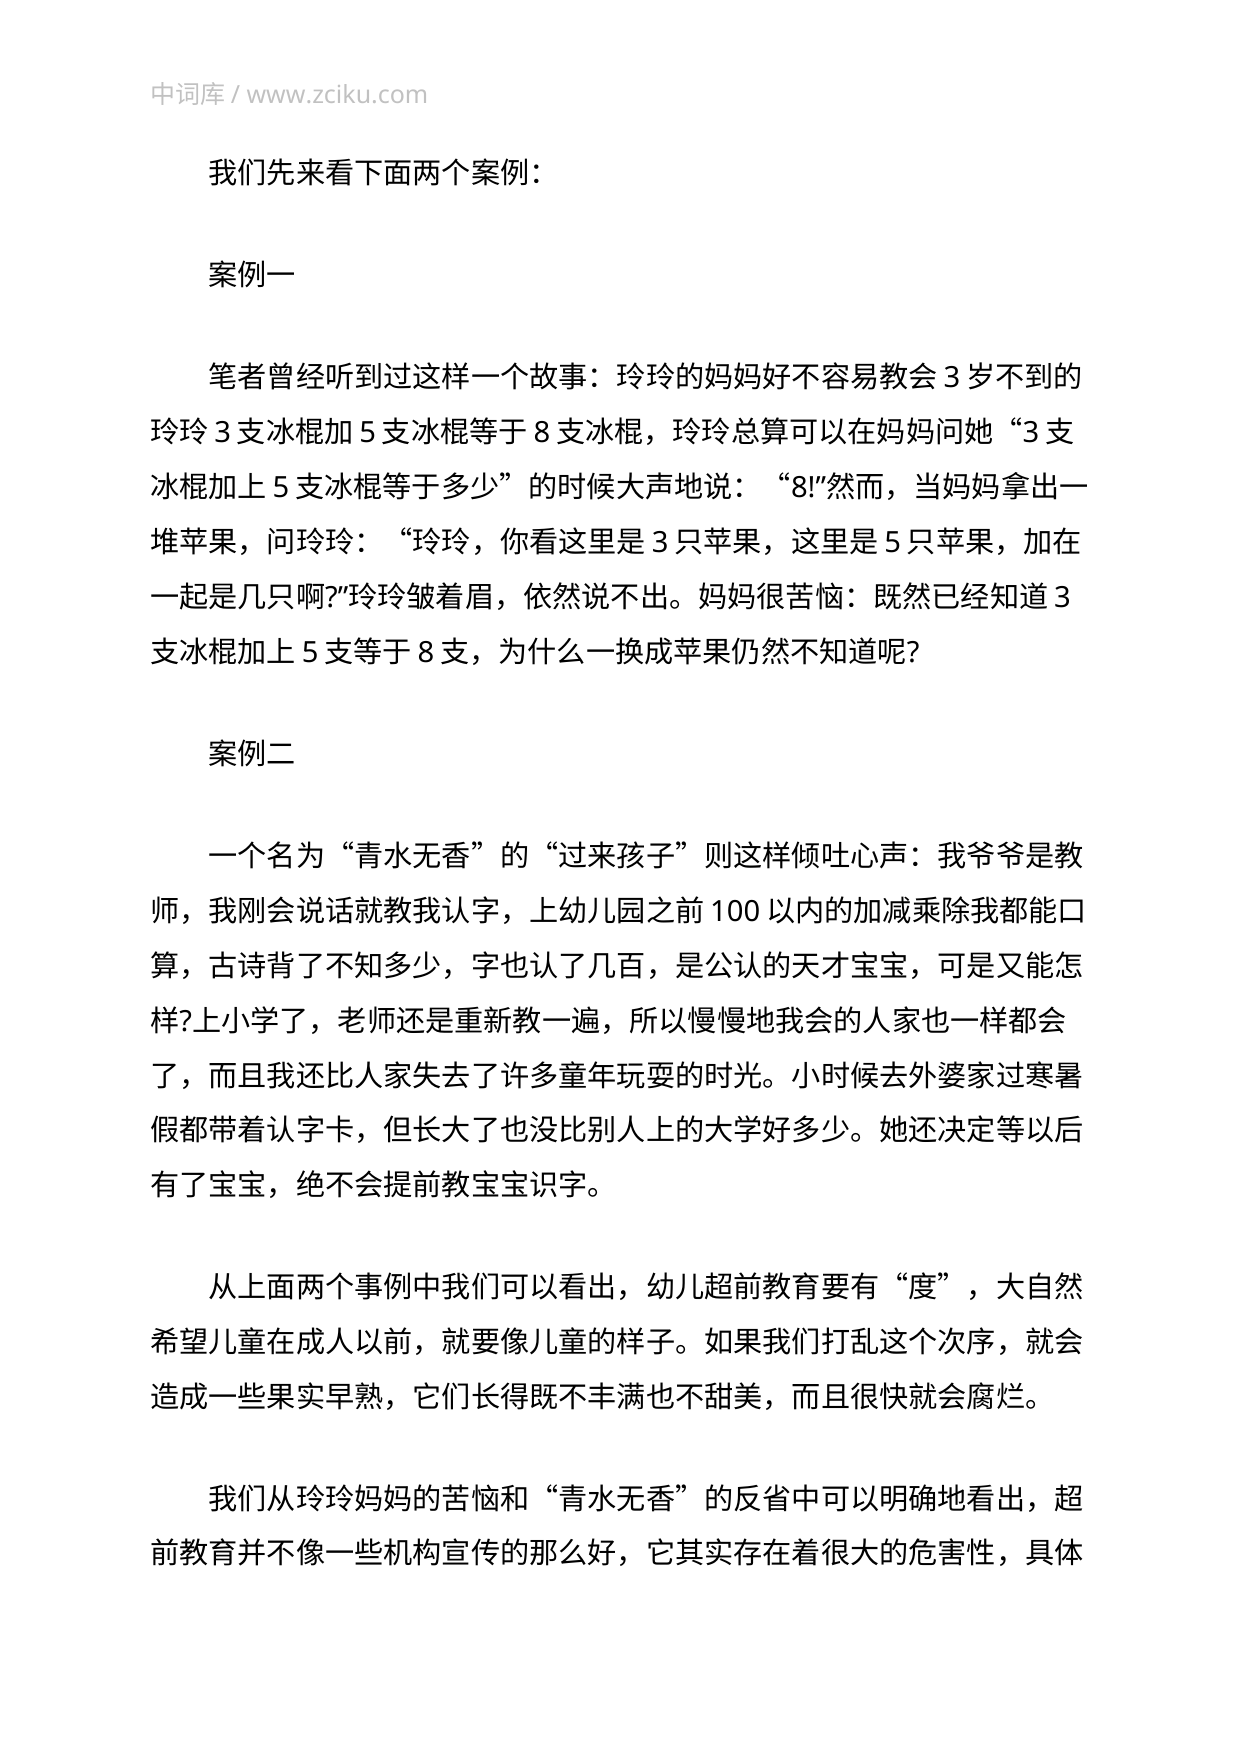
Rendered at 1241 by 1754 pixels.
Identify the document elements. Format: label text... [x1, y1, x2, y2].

text 案例一 [150, 252, 1090, 294]
text 笔者曾经听到过这样一个故事：玲玲的妈妈好不容易教会3岁不到的玲玲3支冰棍加5支冰棍等于8支冰棍，玲玲总算可以在妈妈问她“3支冰棍加上5支冰棍等于多少”的时候大声地说：“8!”然而，当妈妈拿出一堆苹果，问玲玲：“玲玲，你看这里是3只苹果，这里是5只苹果，加在一起是几只啊?”玲玲皱着眉，依然说不出。妈妈很苦恼：既然已经知道3支冰棍加上5支等于8支，为什么一换成苹果仍然不知道呢? [150, 353, 1090, 671]
text 一个名为“青水无香”的“过来孩子”则这样倾吐心声：我爷爷是教师，我刚会说话就教我认字，上幼儿园之前100以内的加减乘除我都能口算，古诗背了不知多少，字也认了几百，是公认的天才宝宝，可是又能怎样?上小学了，老师还是重新教一遍，所以慢慢地我会的人家也一样都会了，而且我还比人家失去了许多童年玩耍的时光。小时候去外婆家过寒暑假都带着认字卡，但长大了也没比别人上的大学好多少。她还决定等以后有了宝宝，绝不会提前教宝宝识字。 [150, 832, 1090, 1204]
text 案例二 [150, 731, 1090, 773]
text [150, 1475, 1090, 1572]
text 从上面两个事例中我们可以看出，幼儿超前教育要有“度”，大自然希望儿童在成人以前，就要像儿童的样子。如果我们打乱这个次序，就会造成一些果实早熟，它们长得既不丰满也不甜美，而且很快就会腐烂。 [150, 1264, 1090, 1416]
text 我们先来看下面两个案例： [150, 150, 1090, 192]
